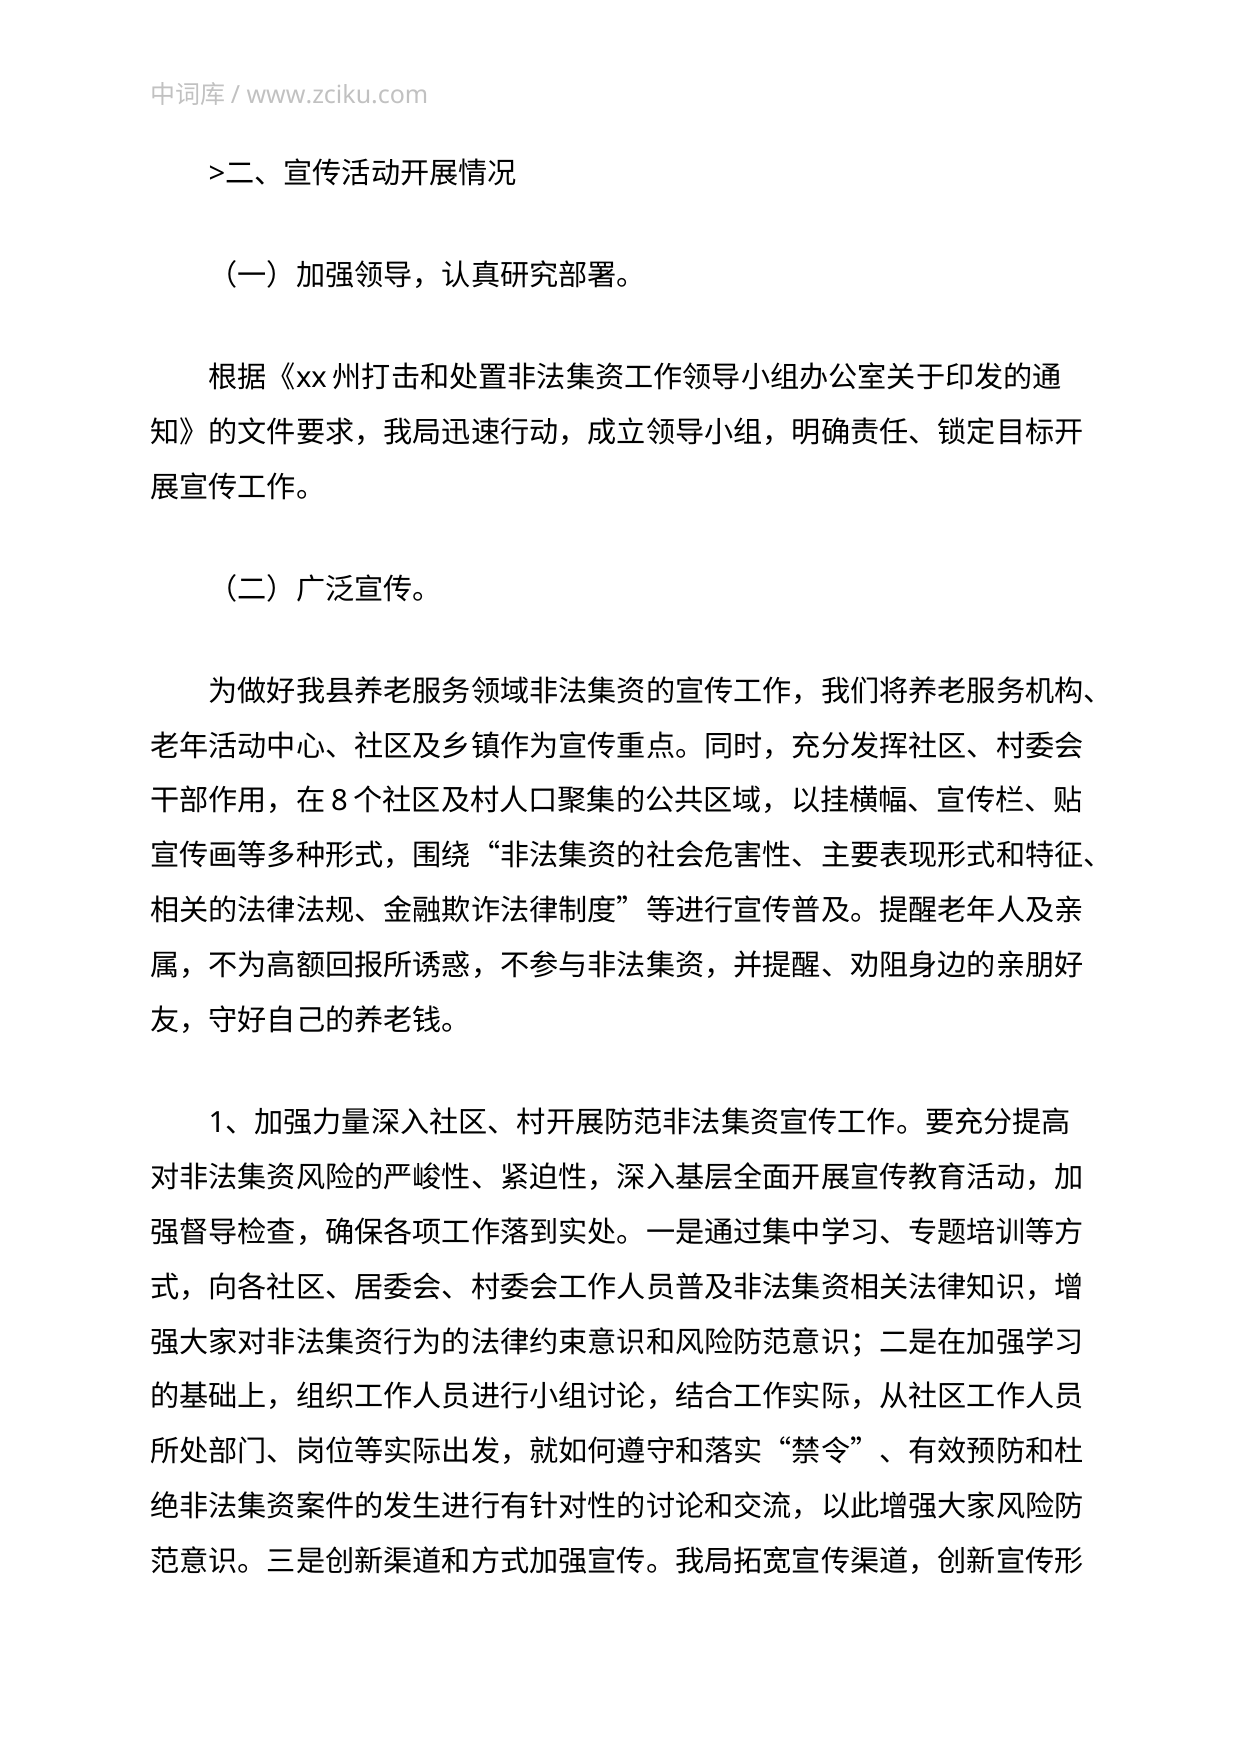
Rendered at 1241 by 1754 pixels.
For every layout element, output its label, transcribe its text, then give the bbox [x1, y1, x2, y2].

text 为做好我县养老服务领域非法集资的宣传工作，我们将养老服务机构、老年活动中心、社区及乡镇作为宣传重点。同时，充分发挥社区、村委会干部作用，在8个社区及村人口聚集的公共区域，以挂横幅、宣传栏、贴宣传画等多种形式，围绕“非法集资的社会危害性、主要表现形式和特征、相关的法律法规、金融欺诈法律制度”等进行宣传普及。提醒老年人及亲属，不为高额回报所诱惑，不参与非法集资，并提醒、劝阻身边的亲朋好友，守好自己的养老钱。 [150, 667, 1090, 1039]
text 根据《xx州打击和处置非法集资工作领导小组办公室关于印发的通知》的文件要求，我局迅速行动，成立领导小组，明确责任、锁定目标开展宣传工作。 [150, 354, 1090, 506]
text >二、宣传活动开展情况 [150, 150, 1090, 192]
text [150, 1098, 1090, 1580]
text （一）加强领导，认真研究部署。 [150, 252, 1090, 294]
text （二）广泛宣传。 [150, 565, 1090, 608]
